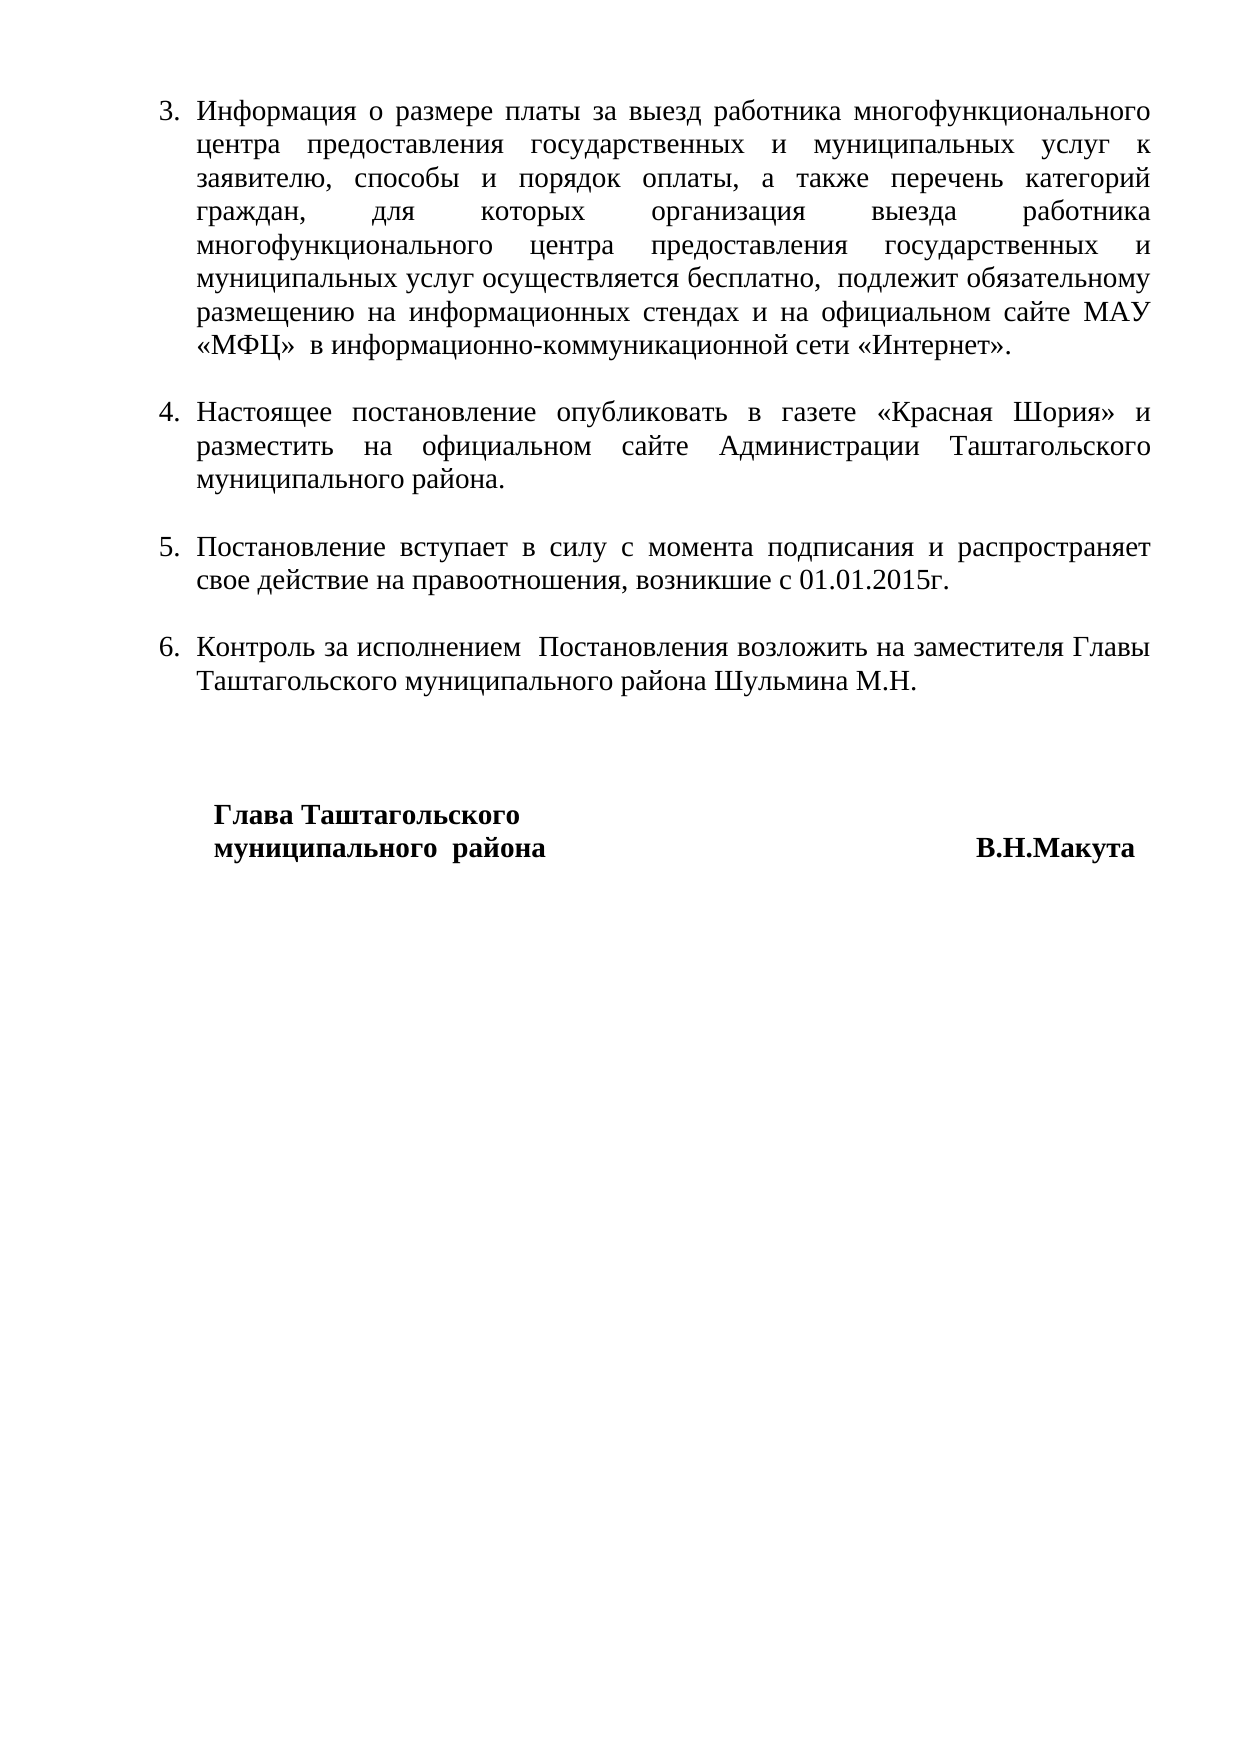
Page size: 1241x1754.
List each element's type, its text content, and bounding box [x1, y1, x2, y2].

list Информация о размере платы за выезд работника многофункционального центра предоставления государственных и муниципальных услуг к заявителю, способы и порядок оплаты, а также перечень категорий граждан, для которых организация выезда работника многофункционального центра предоставления государственных и муниципальных услуг осуществляется бесплатно, подлежит обязательному размещению на информационных стендах и на официальном сайте МАУ «МФЦ» в информационно-коммуникационной сети «Интернет». [158, 93, 1152, 361]
list Постановление вступает в силу с момента подписания и распространяет свое действие на правоотношения, возникшие с 01.01.2015г. [158, 529, 1152, 596]
list Контроль за исполнением Постановления возложить на заместителя Главы Таштагольского муниципального района Шульмина М.Н. [158, 629, 1152, 696]
text Глава Таштагольского [177, 797, 1152, 831]
text муниципального района В.Н.Макута [177, 831, 1152, 864]
list Настоящее постановление опубликовать в газете «Красная Шория» и разместить на официальном сайте Администрации Таштагольского муниципального района. [158, 394, 1152, 495]
